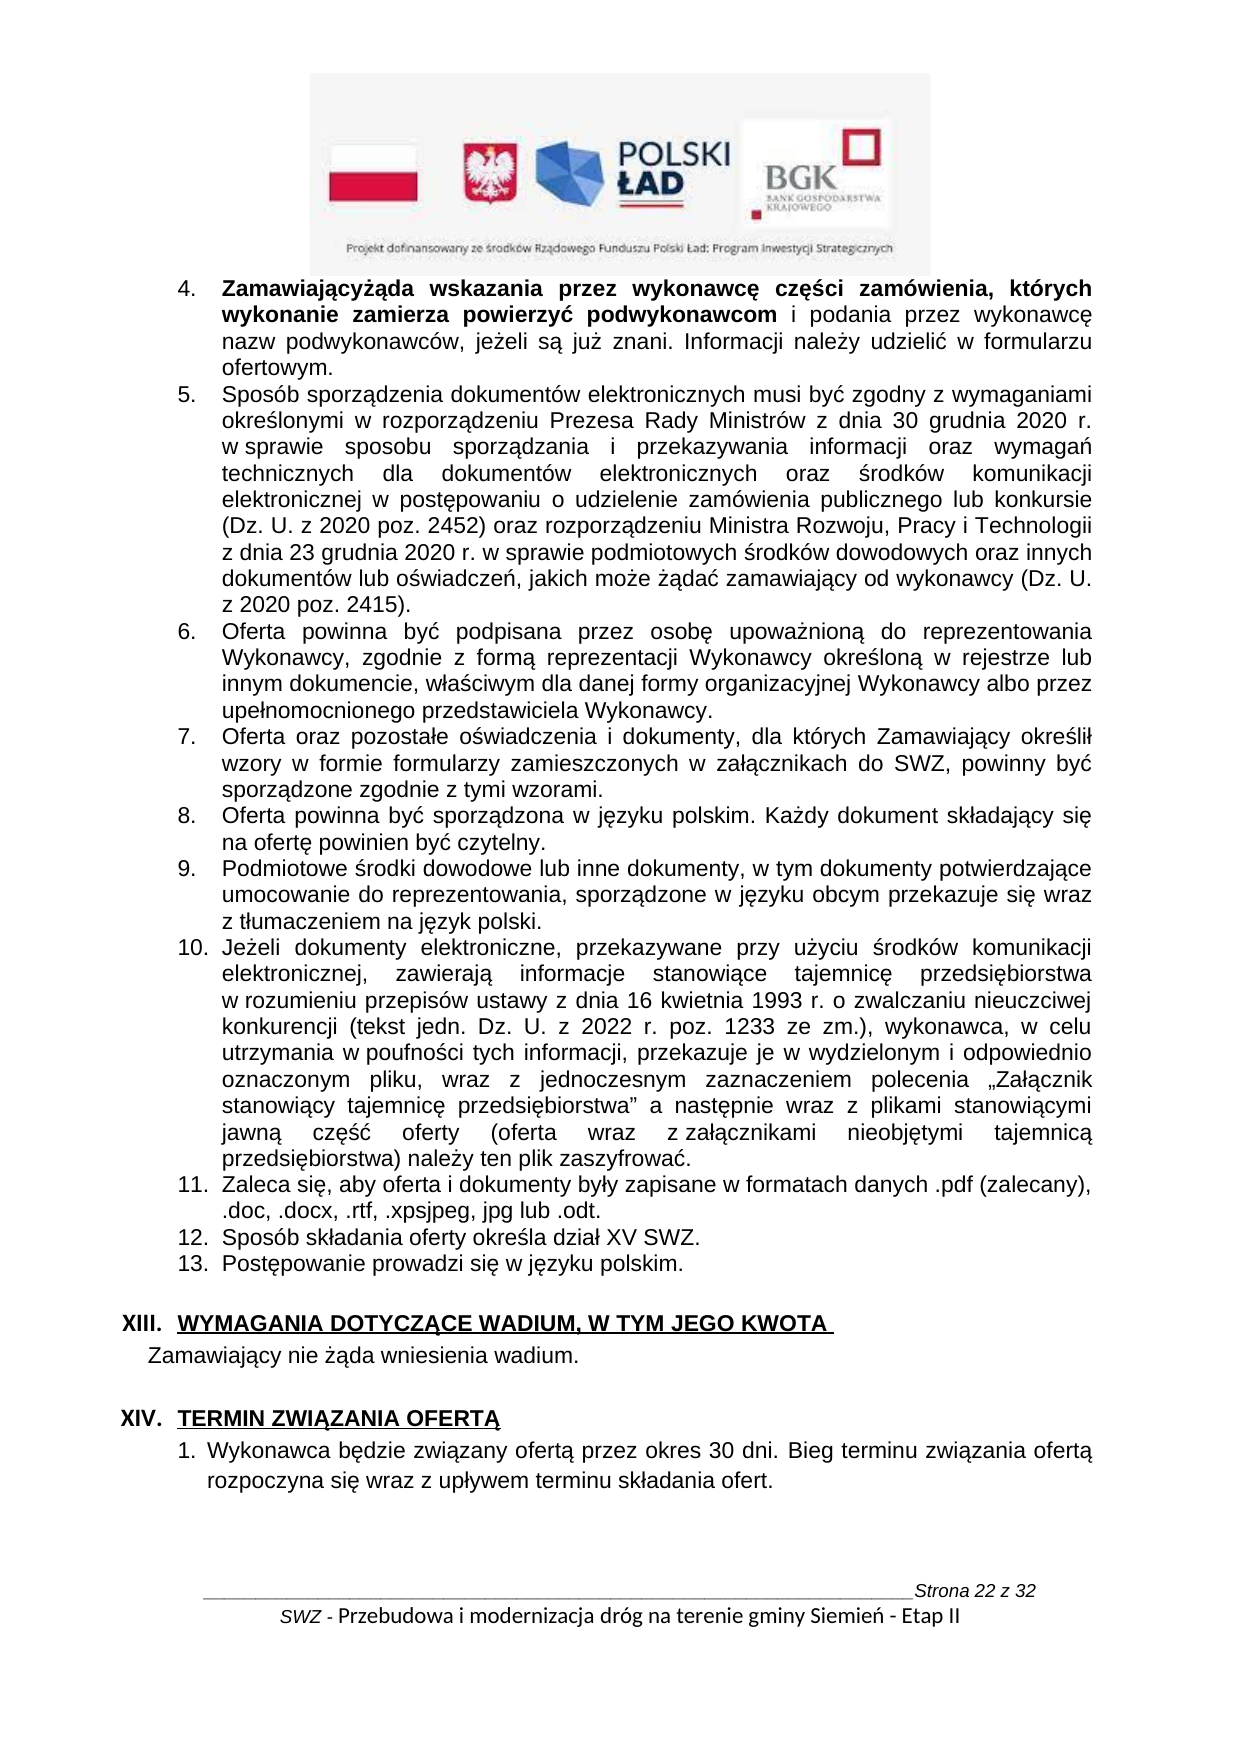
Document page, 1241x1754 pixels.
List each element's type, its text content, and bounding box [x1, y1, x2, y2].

list TERMIN ZWIĄZANIA OFERTĄ [162, 1402, 1092, 1433]
list Wykonawca będzie związany ofertą przez okres 30 dni. Bieg terminu związania ofertą rozpoczyna się wraz z upływem terminu składania ofert. [177, 1437, 1092, 1494]
list Zamawiającyżąda wskazania przez wykonawcę części zamówienia, których wykonanie zamierza powierzyć podwykonawcom i podania przez wykonawcę nazw podwykonawców, jeżeli są już znani. Informacji należy udzielić w formularzu ofertowym. [177, 275, 1092, 381]
list Postępowanie prowadzi się w języku polskim. [177, 1250, 1092, 1277]
list WYMAGANIA DOTYCZĄCE WADIUM, W TYM JEGO KWOTA [162, 1307, 1092, 1337]
picture [309, 73, 931, 276]
list Sposób składania oferty określa dział XV SWZ. [177, 1224, 1092, 1250]
list Podmiotowe środki dowodowe lub inne dokumenty, w tym dokumenty potwierdzające umocowanie do reprezentowania, sporządzone w języku obcym przekazuje się wraz z tłumaczeniem na język polski. [177, 855, 1092, 934]
list Oferta powinna być podpisana przez osobę upoważnioną do reprezentowania Wykonawcy, zgodnie z formą reprezentacji Wykonawcy określoną w rejestrze lub innym dokumencie, właściwym dla danej formy organizacyjnej Wykonawcy albo przez upełnomocnionego przedstawiciela Wykonawcy. [177, 618, 1092, 723]
text Zamawiający nie żąda wniesienia wadium. [148, 1342, 1092, 1368]
list Zaleca się, aby oferta i dokumenty były zapisane w formatach danych .pdf (zalecany), .doc, .docx, .rtf, .xpsjpeg, jpg lub .odt. [177, 1171, 1092, 1224]
list Oferta powinna być sporządzona w języku polskim. Każdy dokument składający się na ofertę powinien być czytelny. [177, 802, 1092, 855]
list Sposób sporządzenia dokumentów elektronicznych musi być zgodny z wymaganiami określonymi w rozporządzeniu Prezesa Rady Ministrów z dnia 30 grudnia 2020 r. w sprawie sposobu sporządzania i przekazywania informacji oraz wymagań technicznych dla dokumentów elektronicznych oraz środków komunikacji elektronicznej w postępowaniu o udzielenie zamówienia publicznego lub konkursie (Dz. U. z 2020 poz. 2452) oraz rozporządzeniu Ministra Rozwoju, Pracy i Technologii z dnia 23 grudnia 2020 r. w sprawie podmiotowych środków dowodowych oraz innych dokumentów lub oświadczeń, jakich może żądać zamawiający od wykonawcy (Dz. U. z 2020 poz. 2415). [177, 381, 1092, 618]
list Oferta oraz pozostałe oświadczenia i dokumenty, dla których Zamawiający określił wzory w formie formularzy zamieszczonych w załącznikach do SWZ, powinny być sporządzone zgodnie z tymi wzorami. [177, 723, 1092, 802]
list Jeżeli dokumenty elektroniczne, przekazywane przy użyciu środków komunikacji elektronicznej, zawierają informacje stanowiące tajemnicę przedsiębiorstwa w rozumieniu przepisów ustawy z dnia 16 kwietnia 1993 r. o zwalczaniu nieuczciwej konkurencji (tekst jedn. Dz. U. z 2022 r. poz. 1233 ze zm.), wykonawca, w celu utrzymania w poufności tych informacji, przekazuje je w wydzielonym i odpowiednio oznaczonym pliku, wraz z jednoczesnym zaznaczeniem polecenia „Załącznik stanowiący tajemnicę przedsiębiorstwa” a następnie wraz z plikami stanowiącymi jawną część oferty (oferta wraz z załącznikami nieobjętymi tajemnicą przedsiębiorstwa) należy ten plik zaszyfrować. [177, 934, 1092, 1171]
